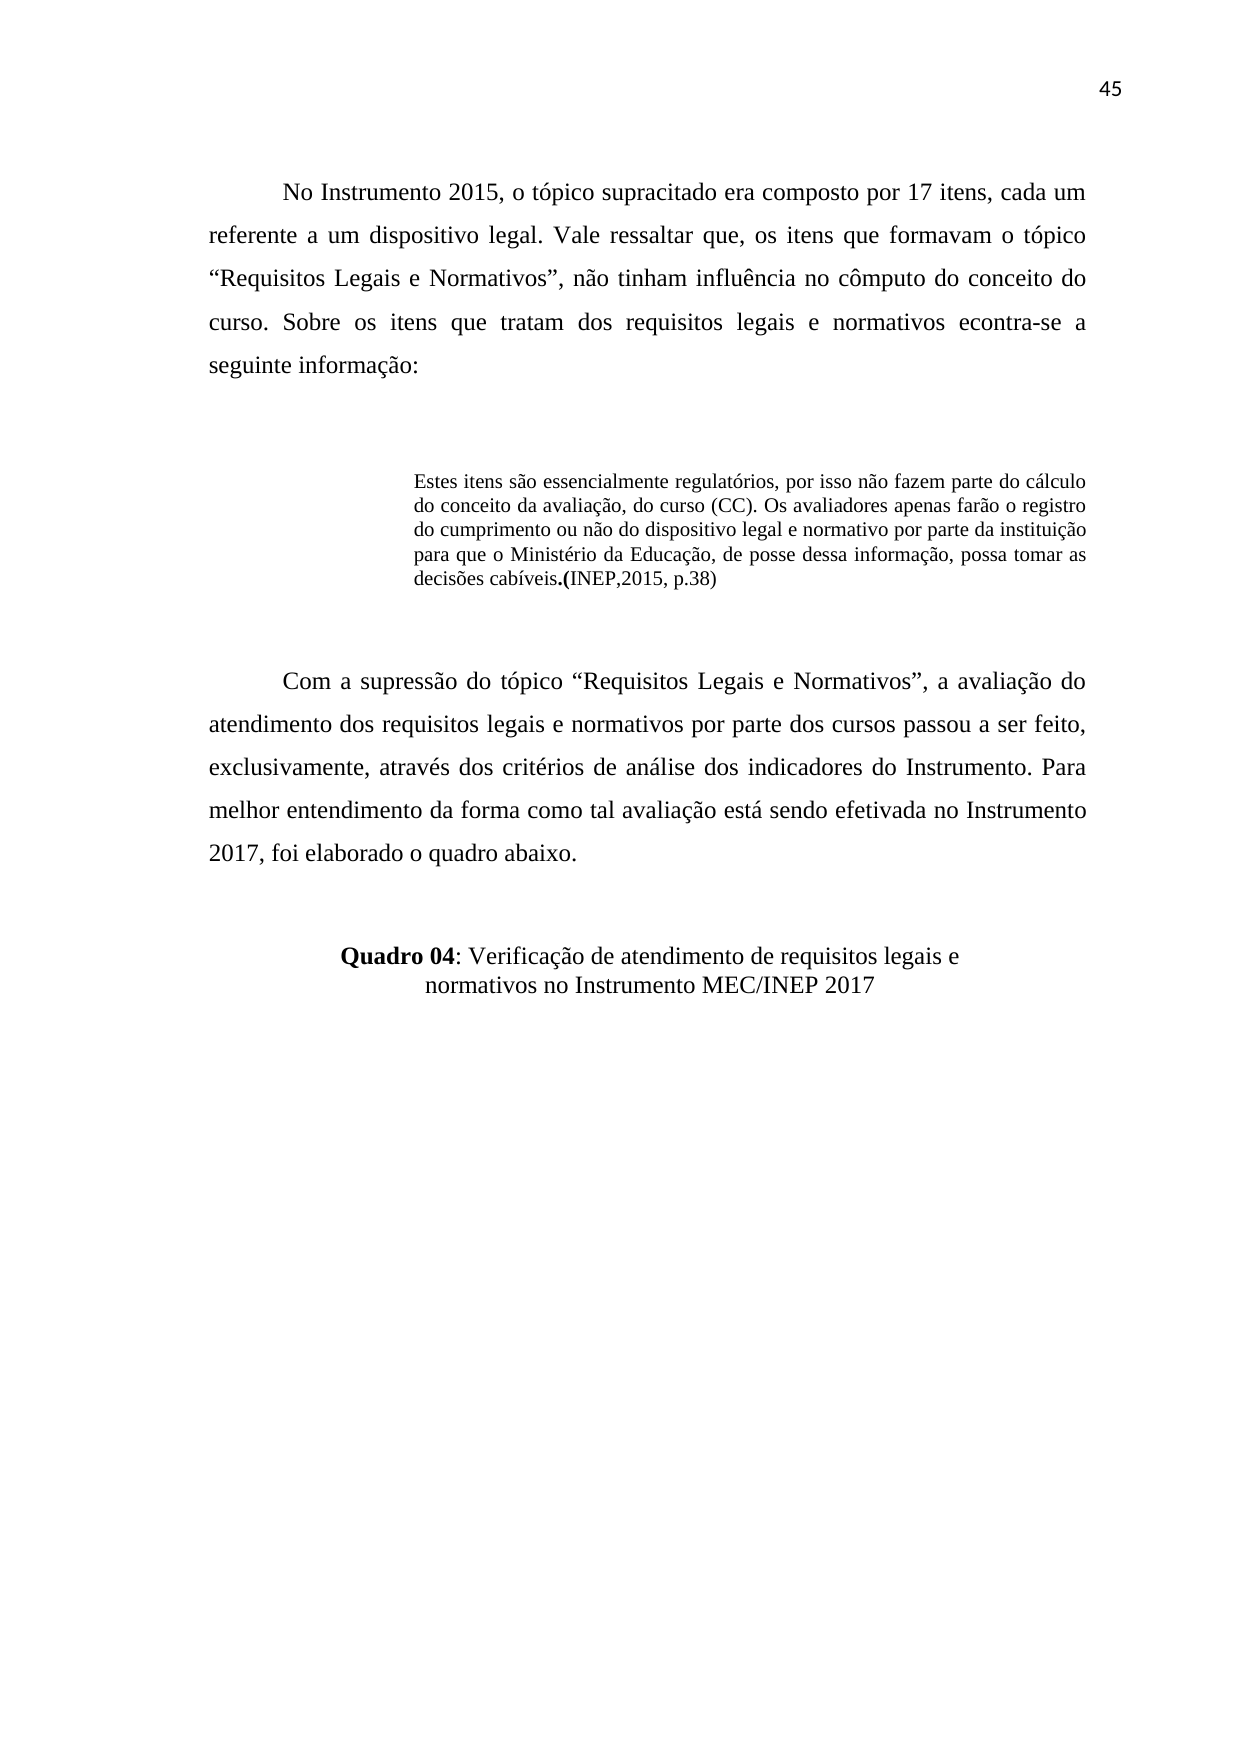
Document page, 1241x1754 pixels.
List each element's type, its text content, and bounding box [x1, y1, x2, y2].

text Com a supressão do tópico “Requisitos Legais e Normativos”, a avaliação do atendimento dos requisitos legais e normativos por parte dos cursos passou a ser feito, exclusivamente, através dos critérios de análise dos indicadores do Instrumento. Para melhor entendimento da forma como tal avaliação está sendo efetivada no Instrumento 2017, foi elaborado o quadro abaixo. [208, 666, 1087, 867]
text Estes itens são essencialmente regulatórios, por isso não fazem parte do cálculo do conceito da avaliação, do curso (CC). Os avaliadores apenas farão o registro do cumprimento ou não do dispositivo legal e normativo por parte da instituição para que o Ministério da Educação, de posse dessa informação, possa tomar as decisões cabíveis.(INEP,2015, p.38) [413, 469, 1087, 589]
text No Instrumento 2015, o tópico supracitado era composto por 17 itens, cada um referente a um dispositivo legal. Vale ressaltar que, os itens que formavam o tópico “Requisitos Legais e Normativos”, não tinham influência no cômputo do conceito do curso. Sobre os itens que tratam dos requisitos legais e normativos econtra-se a seguinte informação: [208, 177, 1087, 378]
text Quadro 04: Verificação de atendimento de requisitos legais e normativos no Instrumento MEC/INEP 2017 [303, 941, 996, 999]
